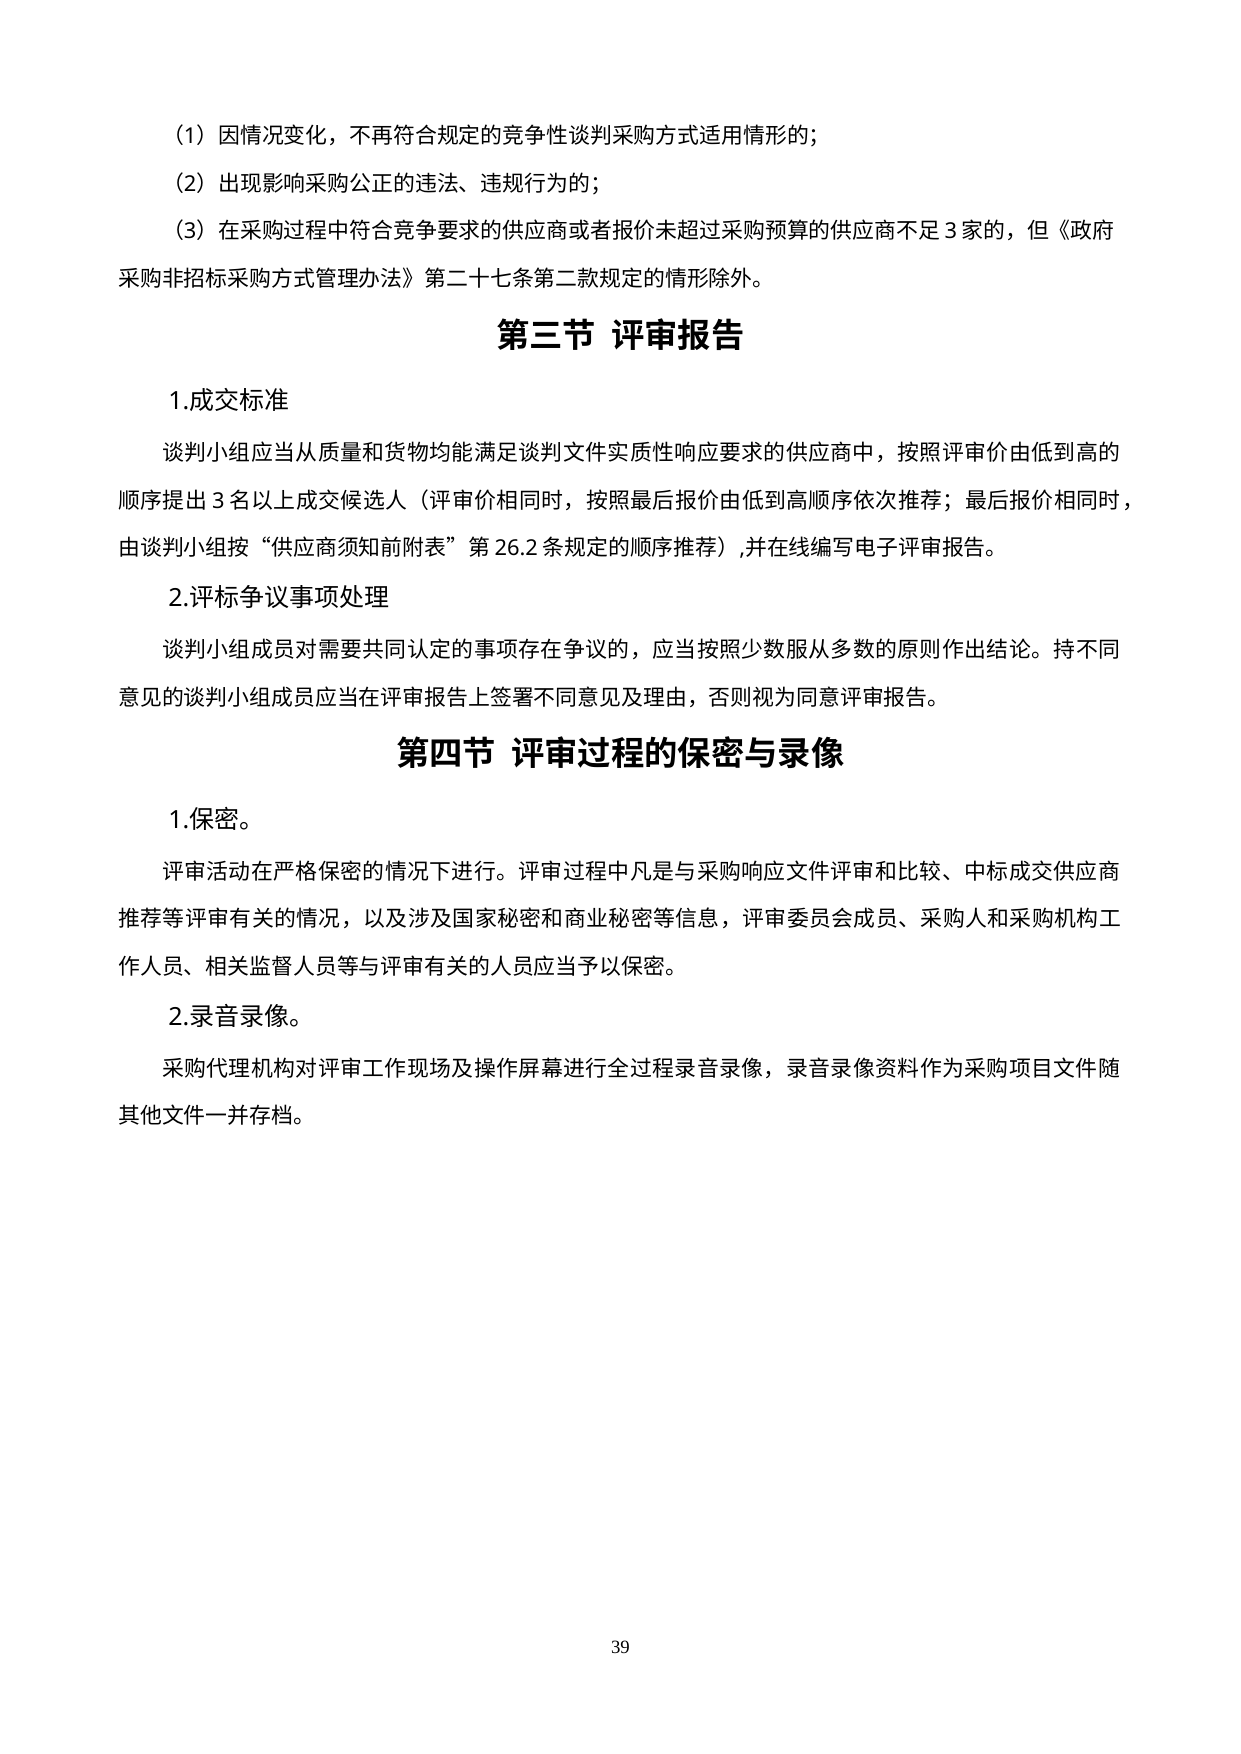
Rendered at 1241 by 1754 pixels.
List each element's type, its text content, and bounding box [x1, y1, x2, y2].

text （3）在采购过程中符合竞争要求的供应商或者报价未超过采购预算的供应商不足3家的，但《政府采购非招标采购方式管理办法》第二十七条第二款规定的情形除外。 [118, 213, 1122, 293]
text （2）出现影响采购公正的违法、违规行为的； [118, 166, 1122, 197]
text 谈判小组成员对需要共同认定的事项存在争议的，应当按照少数服从多数的原则作出结论。持不同意见的谈判小组成员应当在评审报告上签署不同意见及理由，否则视为同意评审报告。 [118, 632, 1122, 711]
text 2.评标争议事项处理 [118, 578, 1122, 614]
text 采购代理机构对评审工作现场及操作屏幕进行全过程录音录像，录音录像资料作为采购项目文件随其他文件一并存档。 [118, 1051, 1122, 1130]
text 2.录音录像。 [118, 996, 1122, 1033]
text 评审活动在严格保密的情况下进行。评审过程中凡是与采购响应文件评审和比较、中标成交供应商推荐等评审有关的情况，以及涉及国家秘密和商业秘密等信息，评审委员会成员、采购人和采购机构工作人员、相关监督人员等与评审有关的人员应当予以保密。 [118, 854, 1122, 981]
text 第四节 评审过程的保密与录像 [118, 727, 1122, 775]
text 1.成交标准 [118, 381, 1122, 417]
text 谈判小组应当从质量和货物均能满足谈判文件实质性响应要求的供应商中，按照评审价由低到高的顺序提出3名以上成交候选人（评审价相同时，按照最后报价由低到高顺序依次推荐；最后报价相同时，由谈判小组按“供应商须知前附表”第26.2条规定的顺序推荐）,并在线编写电子评审报告。 [118, 435, 1122, 562]
text （1）因情况变化，不再符合规定的竞争性谈判采购方式适用情形的； [118, 118, 1122, 150]
text 1.保密。 [118, 799, 1122, 836]
text 第三节 评审报告 [118, 308, 1122, 357]
